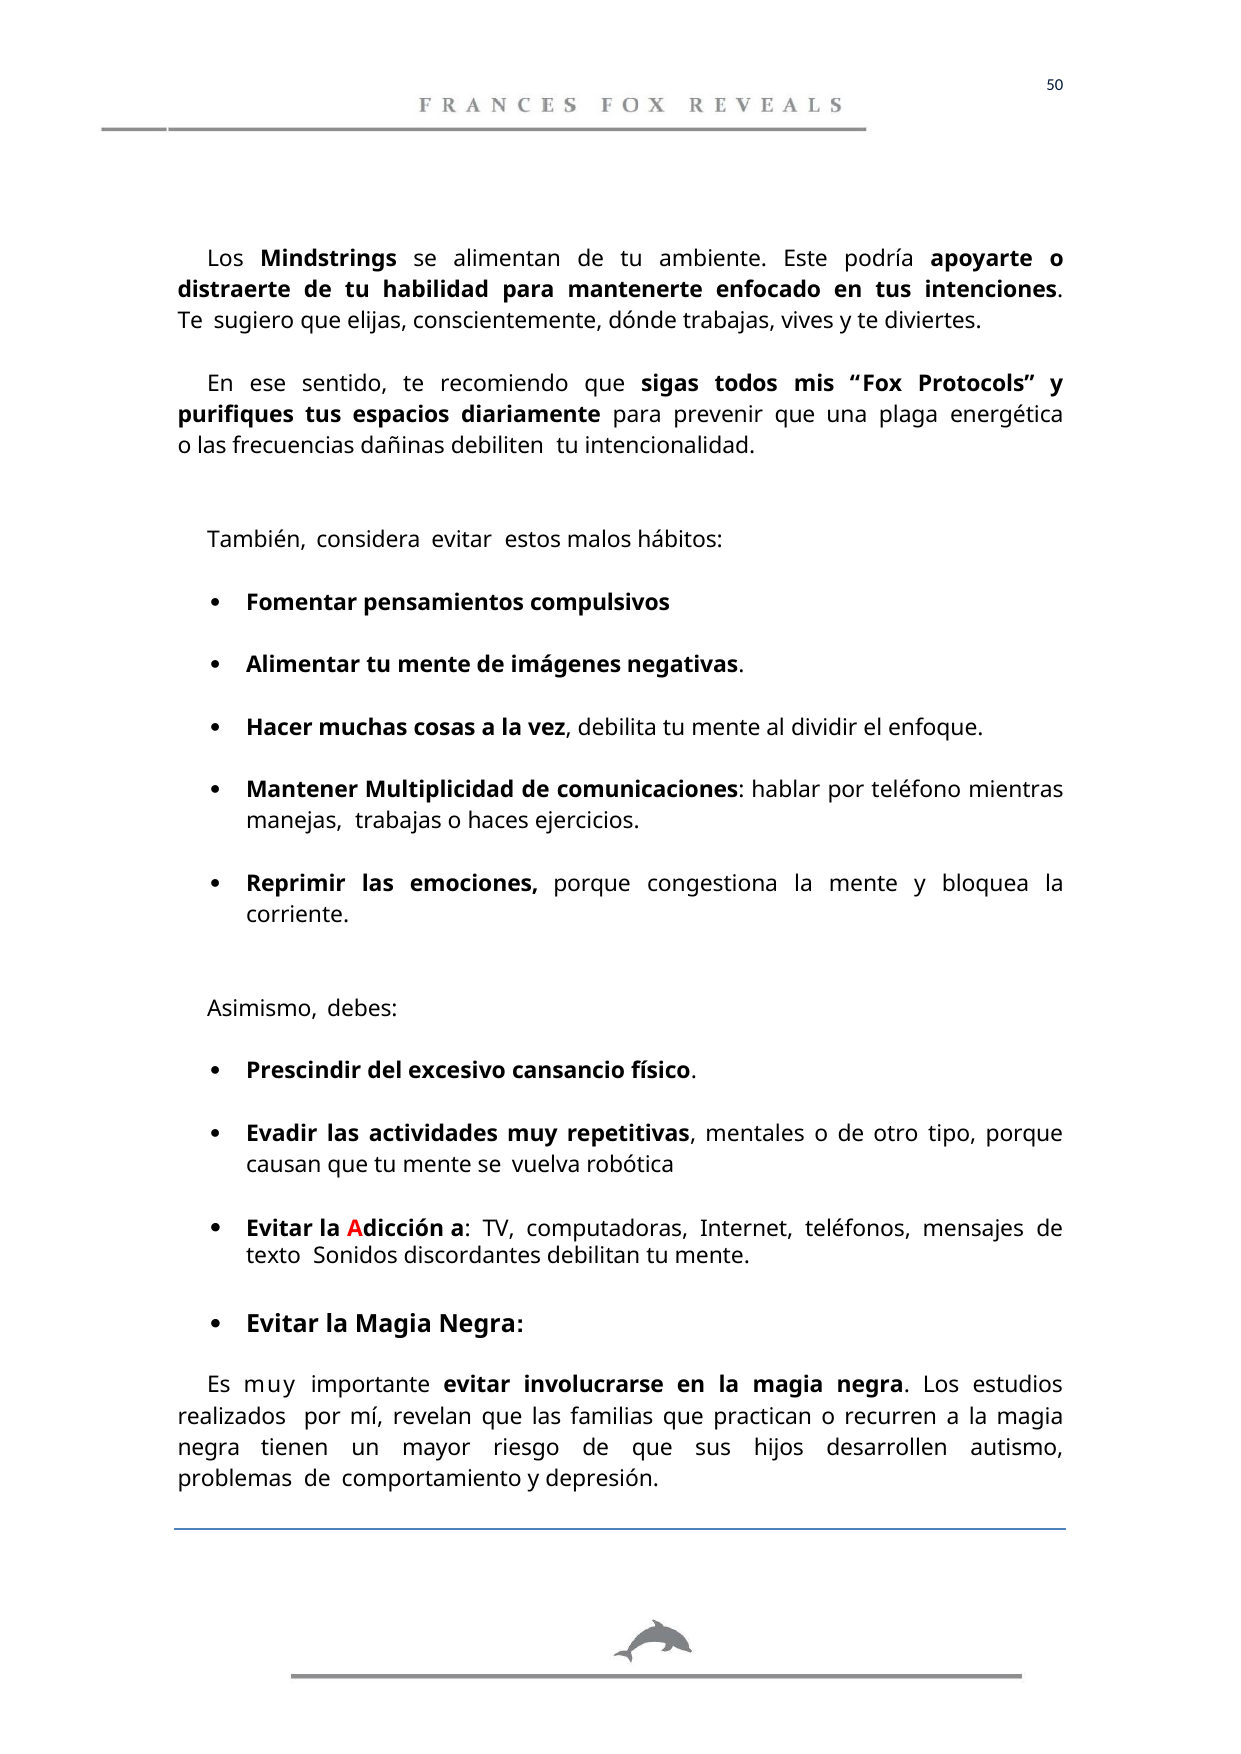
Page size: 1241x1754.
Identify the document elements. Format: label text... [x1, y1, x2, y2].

list Mantener Multiplicidad de comunicaciones: hablar por teléfono mientras manejas, trabajas o haces ejercicios. [211, 773, 1063, 836]
list Evitar la Magia Negra: [211, 1306, 1115, 1340]
text También, considera evitar estos malos hábitos: [177, 523, 1064, 554]
text Asimismo, debes: [177, 992, 1064, 1023]
list Reprimir las emociones, porque congestiona la mente y bloquea la corriente. [211, 867, 1063, 929]
list Fomentar pensamientos compulsivos [211, 586, 1115, 617]
list Evadir las actividades muy repetitivas, mentales o de otro tipo, porque causan que tu mente se vuelva robótica [211, 1117, 1063, 1179]
list Prescindir del excesivo cansancio físico. [211, 1054, 1063, 1086]
list Alimentar tu mente de imágenes negativas. [211, 648, 1115, 680]
text Es muy importante evitar involucrarse en la magia negra. Los estudios realizados por mí, revelan que las familias que practican o recurren a la magia negra tienen un mayor riesgo de que sus hijos desarrollen autismo, problemas de comportamiento y depresión. [177, 1368, 1063, 1493]
list Evitar la Adicción a: TV, computadoras, Internet, teléfonos, mensajes de texto Sonidos discordantes debilitan tu mente. [211, 1214, 1063, 1269]
text Los Mindstrings se alimentan de tu ambiente. Este podría apoyarte o distraerte de tu habilidad para mantenerte enfocado en tus intenciones. Te sugiero que elijas, conscientemente, dónde trabajas, vives y te diviertes. [177, 242, 1064, 336]
picture [93, 43, 980, 151]
text En ese sentido, te recomiendo que sigas todos mis “Fox Protocols” y purifiques tus espacios diariamente para prevenir que una plaga energética o las frecuencias dañinas debiliten tu intencionalidad. [177, 367, 1064, 461]
picture [208, 1579, 1105, 1751]
list Hacer muchas cosas a la vez, debilita tu mente al dividir el enfoque. [211, 711, 1115, 742]
